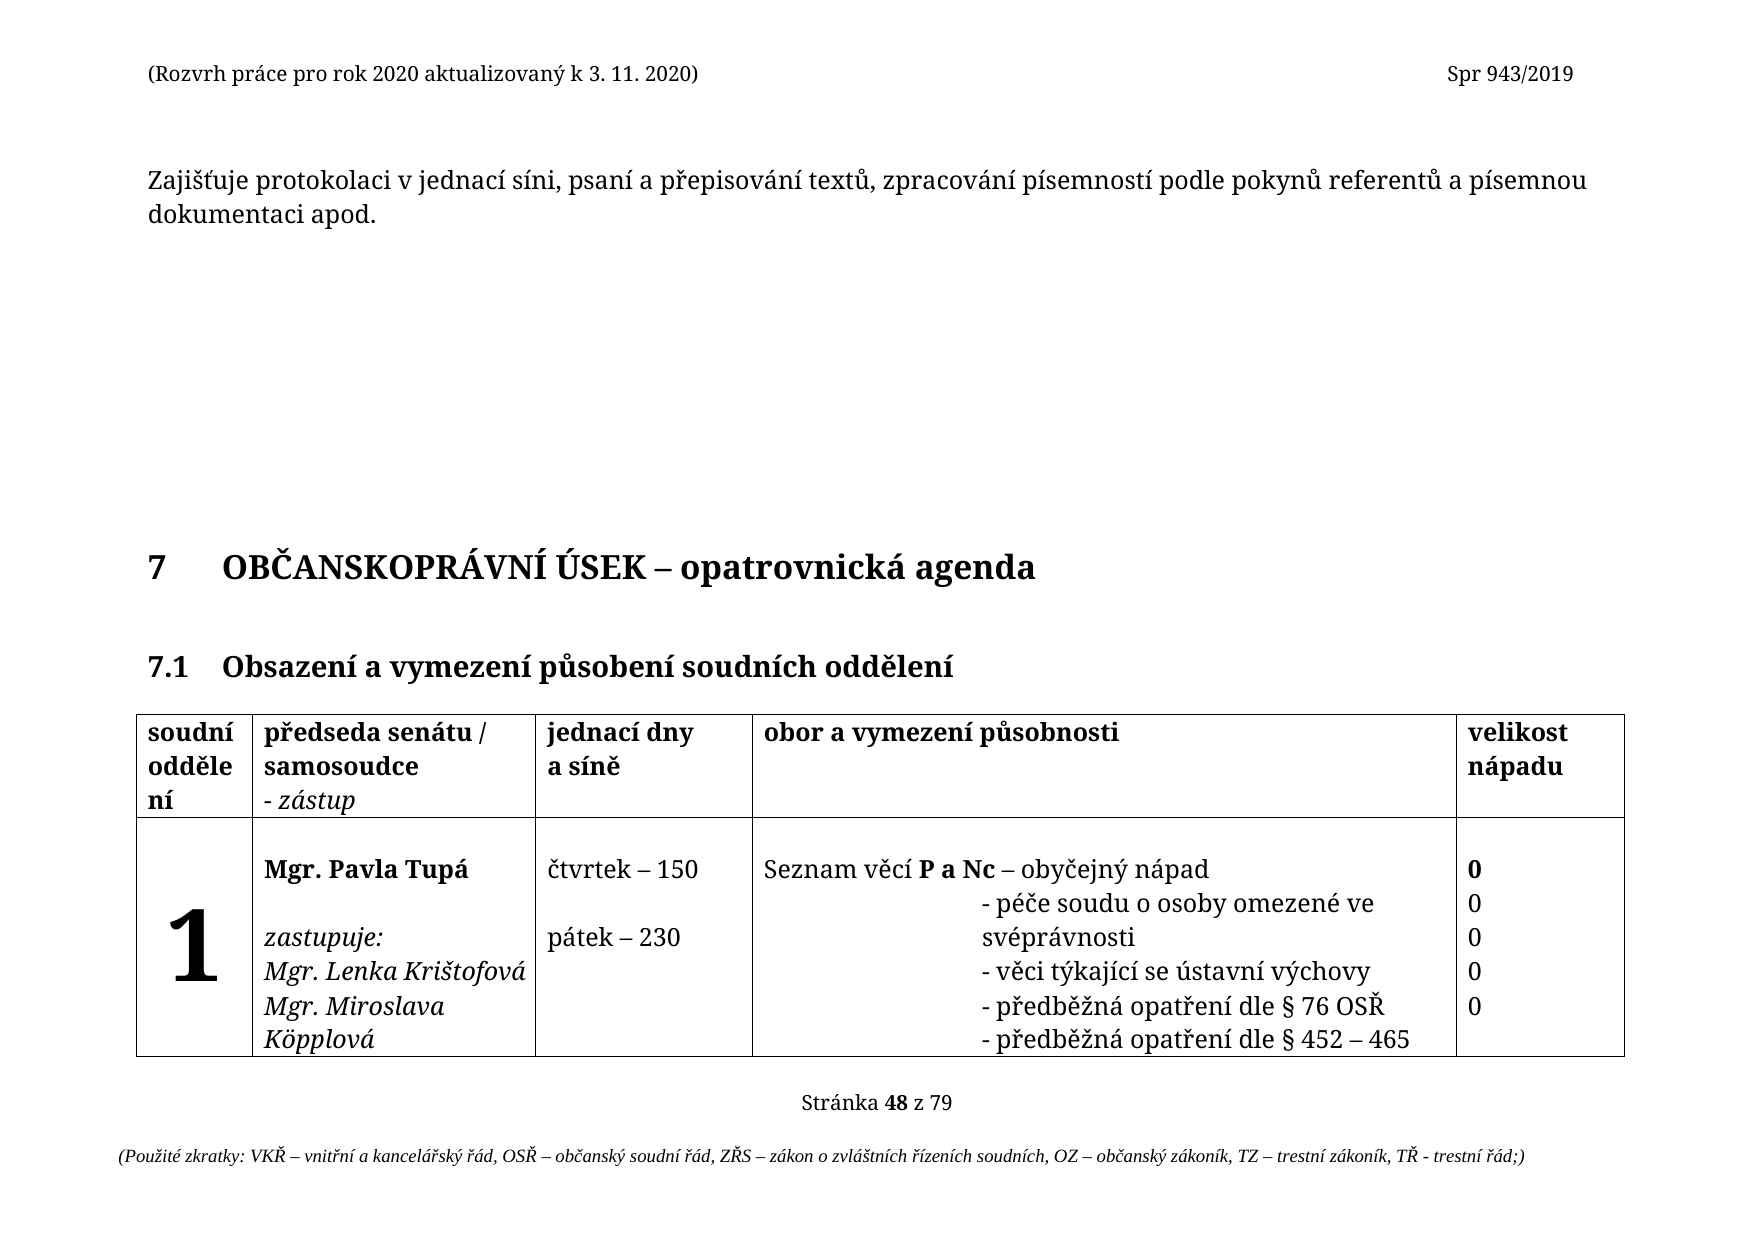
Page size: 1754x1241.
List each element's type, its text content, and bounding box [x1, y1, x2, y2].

subtitle 7 OBČANSKOPRÁVNÍ ÚSEK – opatrovnická agenda [148, 544, 1606, 589]
table_cell 0 0 0 0 0 0 0 [1457, 818, 1624, 1056]
table_header předseda senátu / samosoudce - zástup [253, 715, 535, 817]
table_header velikost nápadu [1457, 715, 1624, 817]
text Zajišťuje protokolaci v jednací síni, psaní a přepisování textů, zpracování písemností podle pokynů referentů a písemnou dokumentaci apod. [148, 162, 1606, 231]
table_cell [536, 818, 752, 1056]
subtitle 7.1 Obsazení a vymezení působení soudních oddělení [148, 646, 1606, 686]
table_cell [753, 818, 1456, 1056]
table_header jednací dny a síně [536, 715, 752, 817]
table_header obor a vymezení působnosti [753, 715, 1456, 817]
table_header soudní oddělení [137, 715, 252, 817]
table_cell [253, 818, 535, 1056]
table_cell 18 [137, 818, 252, 1056]
